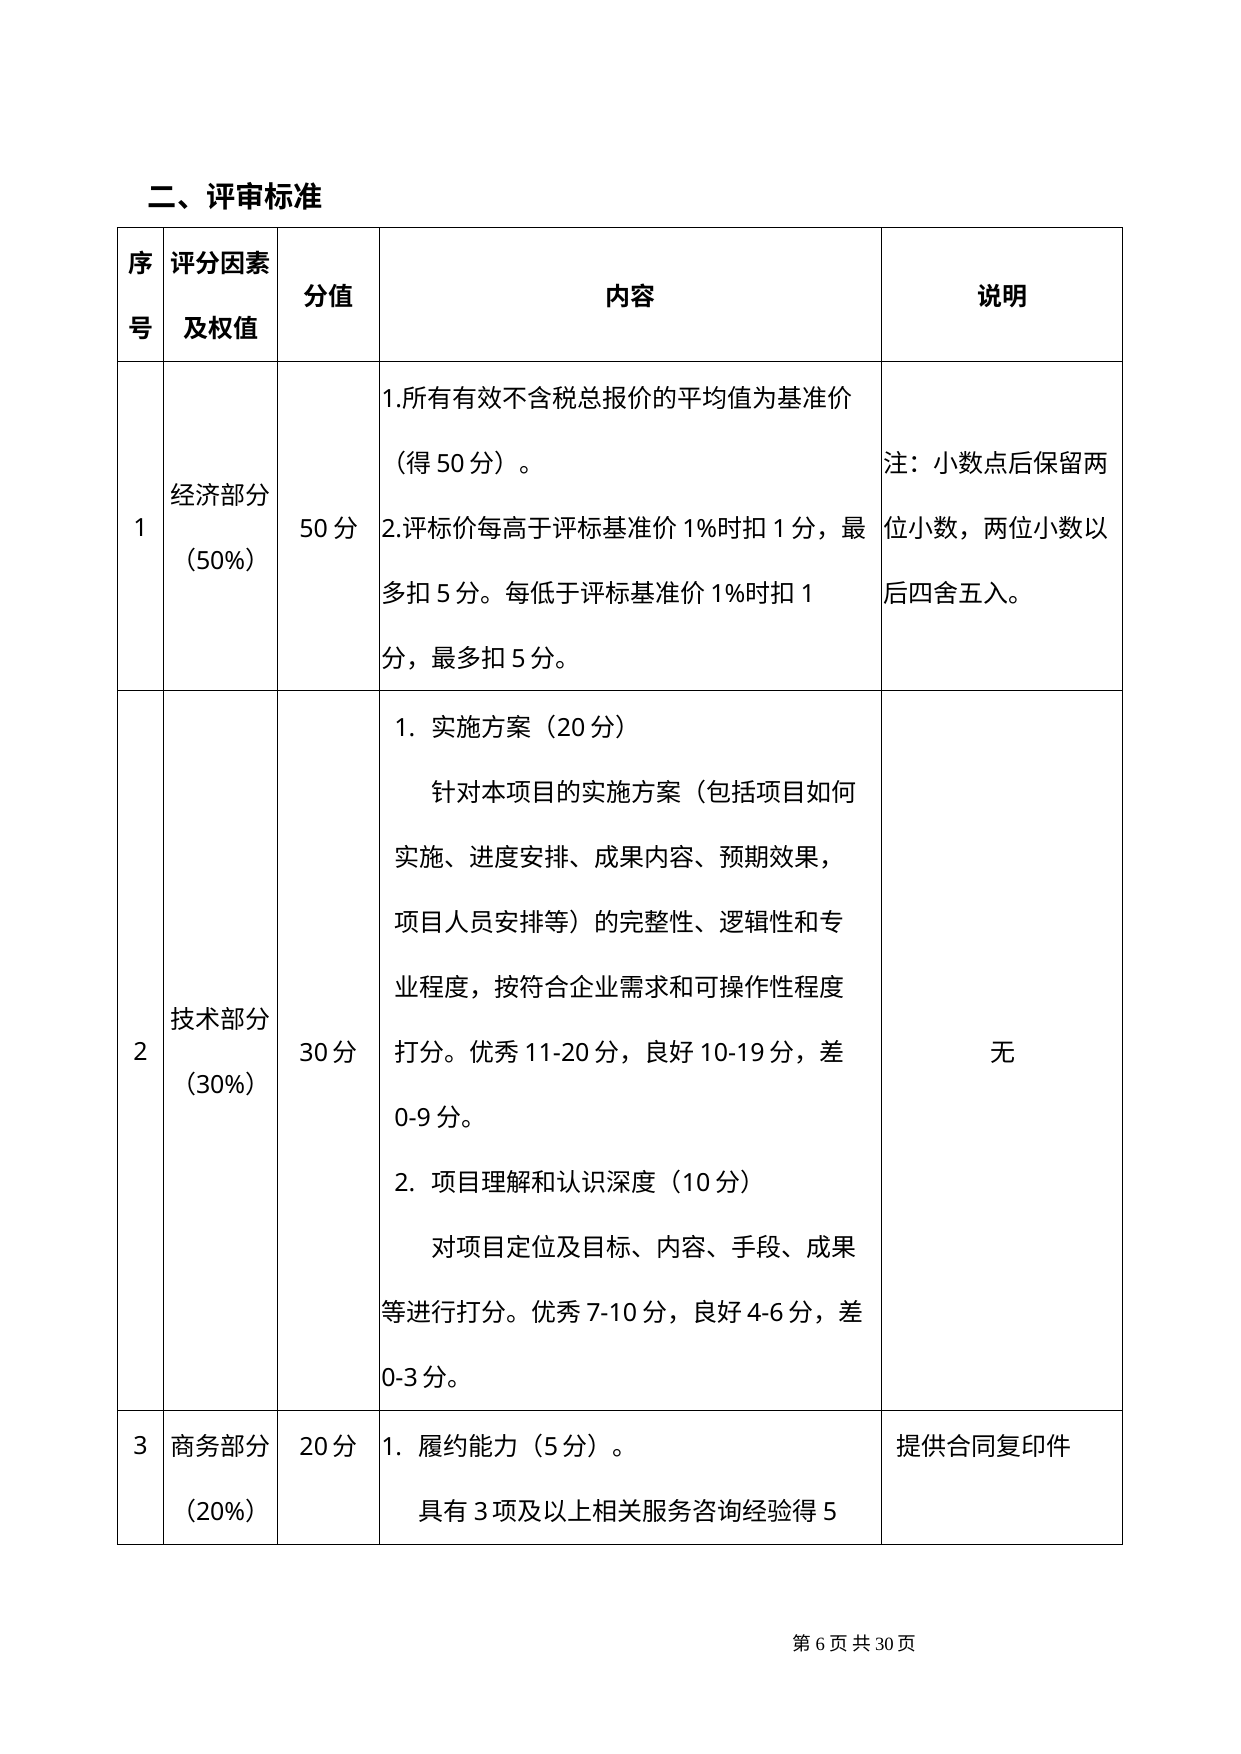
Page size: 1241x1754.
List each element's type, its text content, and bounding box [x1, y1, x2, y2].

table_header 说明 [882, 228, 1122, 361]
table_cell 20分 [278, 1411, 379, 1544]
table_cell 2 [118, 691, 163, 1409]
table_cell 1.所有有效不含税总报价的平均值为基准价（得50分）。 2.评标价每高于评标基准价1%时扣1分，最多扣5分。每低于评标基准价1%时扣1分，最多扣5分。 [380, 362, 881, 690]
table_header 评分因素及权值 [164, 228, 277, 361]
table_cell 实施方案（20分） 针对本项目的实施方案（包括项目如何 实施、进度安排、成果内容、预期效果，项目人员安排等）的完整性、逻辑性和专业程度，按符合企业需求和可操作性程度打分。优秀11-20分，良好10-19分，差0-9分。 项目理解和认识深度（10分） 对项目定位及目标、内容、手段、成果 等进行打分。优秀7-10分，良好4-6分，差0-3分。 [380, 691, 881, 1409]
table_cell 经济部分（50%） [164, 362, 277, 690]
subtitle 二、评审标准 [148, 162, 1093, 227]
table_cell 3 [118, 1411, 163, 1544]
table_cell 技术部分 （30%） [164, 691, 277, 1409]
table_cell 商务部分 （20%） [164, 1411, 277, 1544]
table_header 分值 [278, 228, 379, 361]
table_header 序号 [118, 228, 163, 361]
table_cell 50分 [278, 362, 379, 690]
table_cell 1 [118, 362, 163, 690]
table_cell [380, 1411, 881, 1544]
table_cell 提供合同复印件 [882, 1411, 1122, 1544]
table_header 内容 [380, 228, 881, 361]
table_cell 30分 [278, 691, 379, 1409]
table_cell 无 [882, 691, 1122, 1409]
table_cell 注：小数点后保留两位小数，两位小数以后四舍五入。 [882, 362, 1122, 690]
